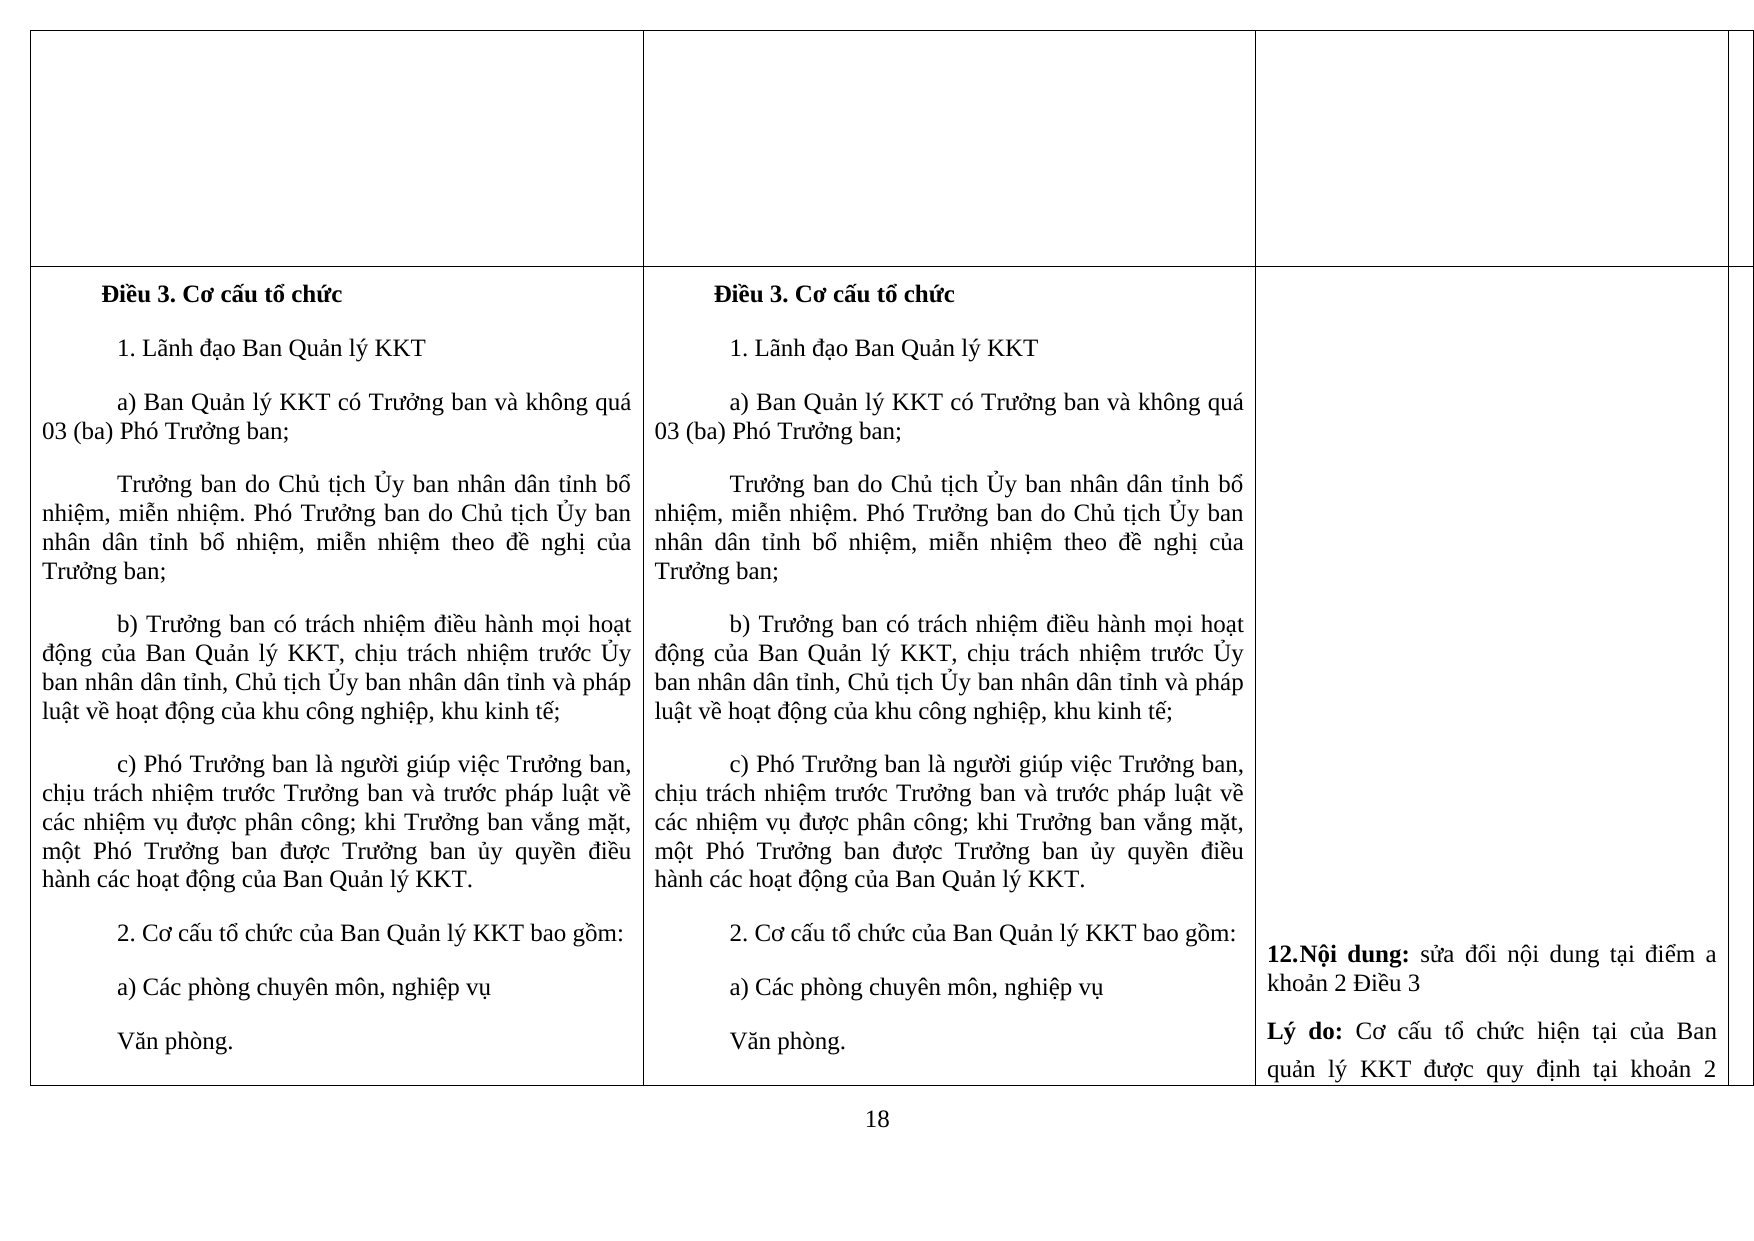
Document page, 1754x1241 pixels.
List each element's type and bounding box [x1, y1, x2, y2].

table_cell [1729, 267, 1753, 1084]
table_cell [644, 267, 1255, 1084]
table_cell [1256, 31, 1728, 266]
table_cell [1256, 267, 1728, 1084]
table_cell [31, 267, 643, 1084]
table_cell [1729, 31, 1753, 266]
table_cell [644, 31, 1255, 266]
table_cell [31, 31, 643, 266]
